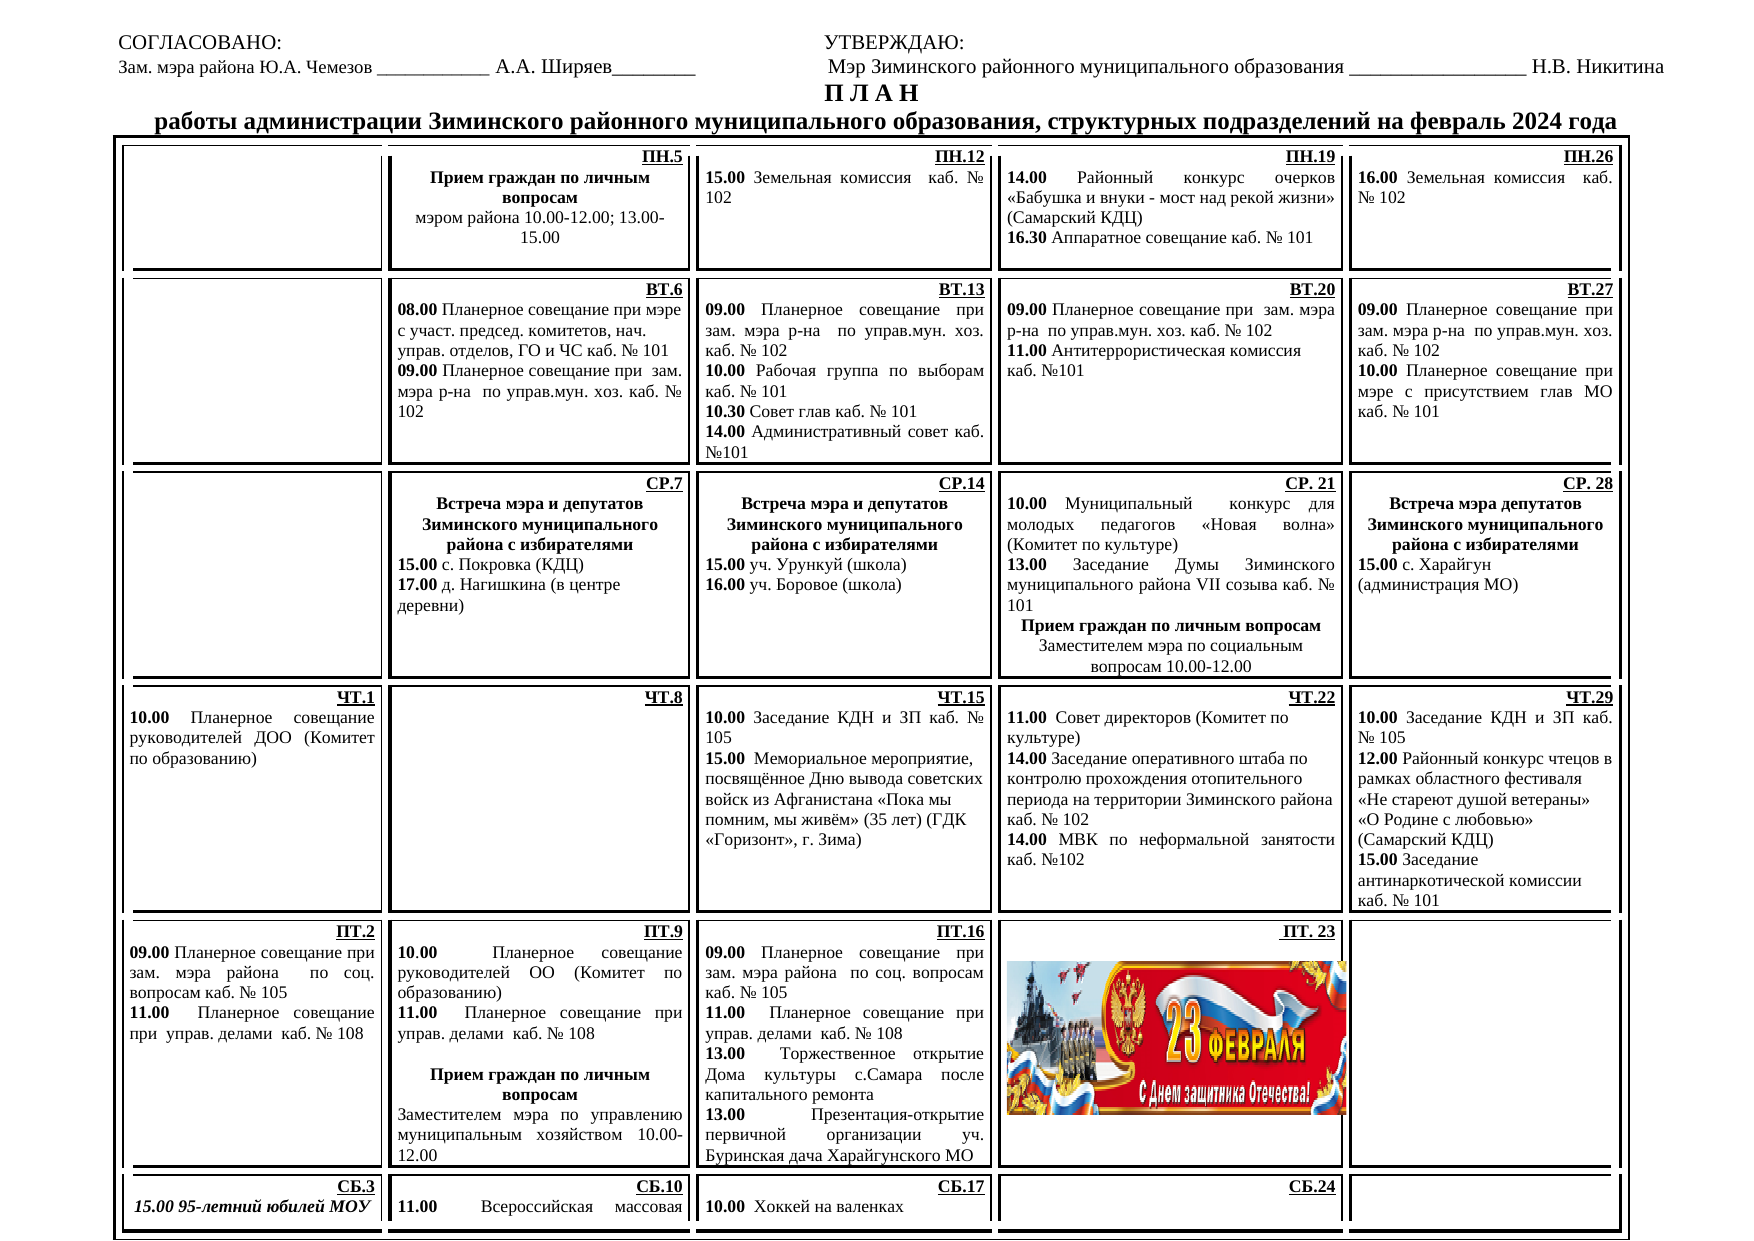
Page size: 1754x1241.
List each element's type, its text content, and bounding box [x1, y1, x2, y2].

table_cell ЧТ.1 10.00 Планерное совещание руководителей ДОО (Комитет по образованию) [118, 676, 386, 910]
table_header ПН.26 16.00 Земельная комиссия каб. № 102 [1346, 138, 1624, 268]
table_header ПН.12 15.00 Земельная комиссия каб. № 102 [694, 138, 996, 268]
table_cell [694, 1165, 996, 1229]
table_cell ЧТ.22 11.00 Совет директоров (Комитет по культуре) 14.00 Заседание оперативного штаба по контролю прохождения отопительного периода на территории Зиминского района каб. № 102 14.00 МВК по неформальной занятости каб. №102 [996, 676, 1346, 910]
table_cell [118, 462, 386, 676]
table_cell ВТ.20 09.00 Планерное совещание при зам. мэра р-на по управ.мун. хоз. каб. № 102 11.00 Антитеррористическая комиссия каб. №101 [996, 268, 1346, 462]
picture [1006, 961, 1347, 1119]
table_cell ПТ.9 10.00 Планерное совещание руководителей ОО (Комитет по образованию) 11.00 Планерное совещание при управ. делами каб. № 108 Прием граждан по личным вопросам Заместителем мэра по управлению муниципальным хозяйством 10.00-12.00 [386, 910, 694, 1165]
table_cell ВТ.27 09.00 Планерное совещание при зам. мэра р-на по управ.мун. хоз. каб. № 102 10.00 Планерное совещание при мэре с присутствием глав МО каб. № 101 [1346, 268, 1624, 462]
table_cell ПТ.2 09.00 Планерное совещание при зам. мэра района по соц. вопросам каб. № 105 11.00 Планерное совещание при управ. делами каб. № 108 [118, 910, 386, 1165]
table_cell ВТ.13 09.00 Планерное совещание при зам. мэра р-на по управ.мун. хоз. каб. № 102 10.00 Рабочая группа по выборам каб. № 101 10.30 Совет глав каб. № 101 14.00 Административный совет каб. №101 [694, 268, 996, 462]
table_cell ПТ.16 09.00 Планерное совещание при зам. мэра района по соц. вопросам каб. № 105 11.00 Планерное совещание при управ. делами каб. № 108 13.00 Торжественное открытие Дома культуры с.Самара после капитального ремонта 13.00 Презентация-открытие первичной организации уч. Буринская дача Харайгунского МО [694, 910, 996, 1165]
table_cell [386, 1165, 694, 1229]
table_header ПН.5 Прием граждан по личным вопросам мэром района 10.00-12.00; 13.00-15.00 [386, 138, 694, 268]
text работы администрации Зиминского районного муниципального образования, структурных подразделений на февраль 2024 года [118, 106, 1654, 135]
table_cell [1346, 1165, 1624, 1229]
table_header ПН.19 14.00 Районный конкурс очерков «Бабушка и внуки - мост над рекой жизни» (Самарский КДЦ) 16.30 Аппаратное совещание каб. № 101 [996, 138, 1346, 268]
table_cell ЧТ.15 10.00 Заседание КДН и ЗП каб. № 105 15.00 Мемориальное мероприятие, посвящённое Дню вывода советских войск из Афганистана «Пока мы помним, мы живём» (35 лет) (ГДК «Горизонт», г. Зима) [694, 676, 996, 910]
text Зам. мэра района Ю.А. Чемезов ____________ А.А. Ширяев________ Мэр Зиминского районного муниципального образования _________________ Н.В. Никитина [118, 54, 1667, 78]
table_cell СР. 28 Встреча мэра депутатов Зиминского муниципального района с избирателями 15.00 с. Харайгун (администрация МО) [1346, 462, 1624, 676]
table_cell [1346, 910, 1624, 1165]
table_cell [118, 268, 386, 462]
table_cell ВТ.6 08.00 Планерное совещание при мэре с участ. председ. комитетов, нач. управ. отделов, ГО и ЧС каб. № 101 09.00 Планерное совещание при зам. мэра р-на по управ.мун. хоз. каб. № 102 [386, 268, 694, 462]
table_cell СБ.24 ВЫХОДНОЙ [996, 1165, 1346, 1229]
table_cell СР.14 Встреча мэра и депутатов Зиминского муниципального района с избирателями 15.00 уч. Урункуй (школа) 16.00 уч. Боровое (школа) [694, 462, 996, 676]
table_cell СР.7 Встреча мэра и депутатов Зиминского муниципального района с избирателями 15.00 с. Покровка (КДЦ) 17.00 д. Нагишкина (в центре деревни) [386, 462, 694, 676]
table_cell ЧТ.8 [386, 676, 694, 910]
text П Л А Н [118, 78, 1624, 106]
table_cell СР. 21 10.00 Муниципальный конкурс для молодых педагогов «Новая волна» (Комитет по культуре) 13.00 Заседание Думы Зиминского муниципального района VII созыва каб. № 101 Прием граждан по личным вопросам Заместителем мэра по социальным вопросам 10.00-12.00 [996, 462, 1346, 676]
text СОГЛАСОВАНО: УТВЕРЖДАЮ: [118, 29, 1624, 54]
table_cell ПТ. 23 [996, 910, 1346, 1165]
table_header [118, 138, 386, 268]
table_cell ЧТ.29 10.00 Заседание КДН и ЗП каб. № 105 12.00 Районный конкурс чтецов в рамках областного фестиваля «Не стареют душой ветераны» «О Родине с любовью» (Самарский КДЦ) 15.00 Заседание антинаркотической комиссии каб. № 101 [1346, 676, 1624, 910]
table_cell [118, 1165, 386, 1229]
